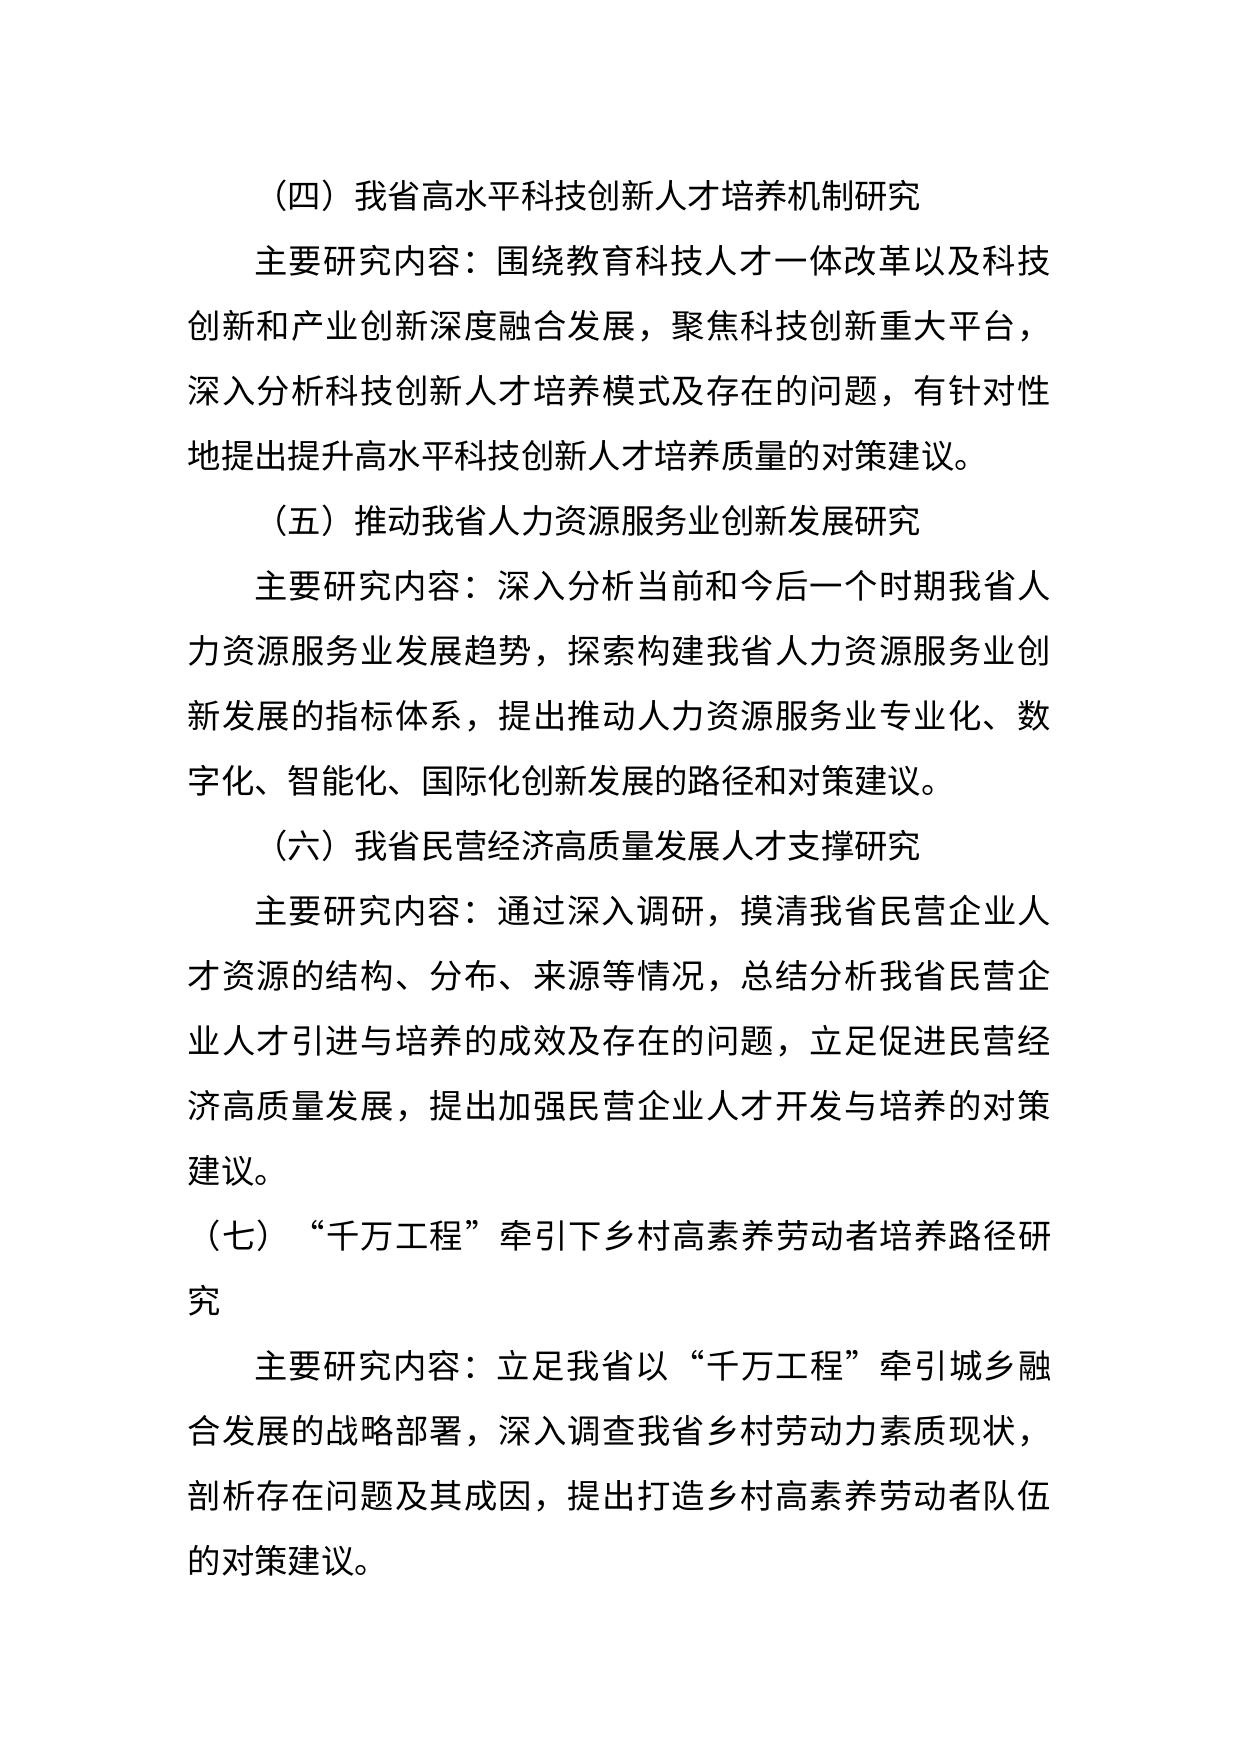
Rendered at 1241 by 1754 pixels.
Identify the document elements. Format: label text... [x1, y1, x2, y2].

text （四）我省高水平科技创新人才培养机制研究 [187, 162, 1053, 227]
list （五）推动我省人力资源服务业创新发展研究 [187, 487, 1053, 552]
list 主要研究内容：围绕教育科技人才一体改革以及科技创新和产业创新深度融合发展，聚焦科技创新重大平台，深入分析科技创新人才培养模式及存在的问题，有针对性地提出提升高水平科技创新人才培养质量的对策建议。 [187, 227, 1053, 487]
list 主要研究内容：立足我省以“千万工程”牵引城乡融合发展的战略部署，深入调查我省乡村劳动力素质现状，剖析存在问题及其成因，提出打造乡村高素养劳动者队伍的对策建议。 [187, 1332, 1053, 1592]
list 主要研究内容：深入分析当前和今后一个时期我省人力资源服务业发展趋势，探索构建我省人力资源服务业创新发展的指标体系，提出推动人力资源服务业专业化、数字化、智能化、国际化创新发展的路径和对策建议。 [187, 552, 1053, 812]
list 主要研究内容：通过深入调研，摸清我省民营企业人才资源的结构、分布、来源等情况，总结分析我省民营企业人才引进与培养的成效及存在的问题，立足促进民营经济高质量发展，提出加强民营企业人才开发与培养的对策建议。 [187, 877, 1053, 1202]
list （六）我省民营经济高质量发展人才支撑研究 [187, 812, 1053, 877]
list （七）“千万工程”牵引下乡村高素养劳动者培养路径研究 [187, 1202, 1053, 1332]
